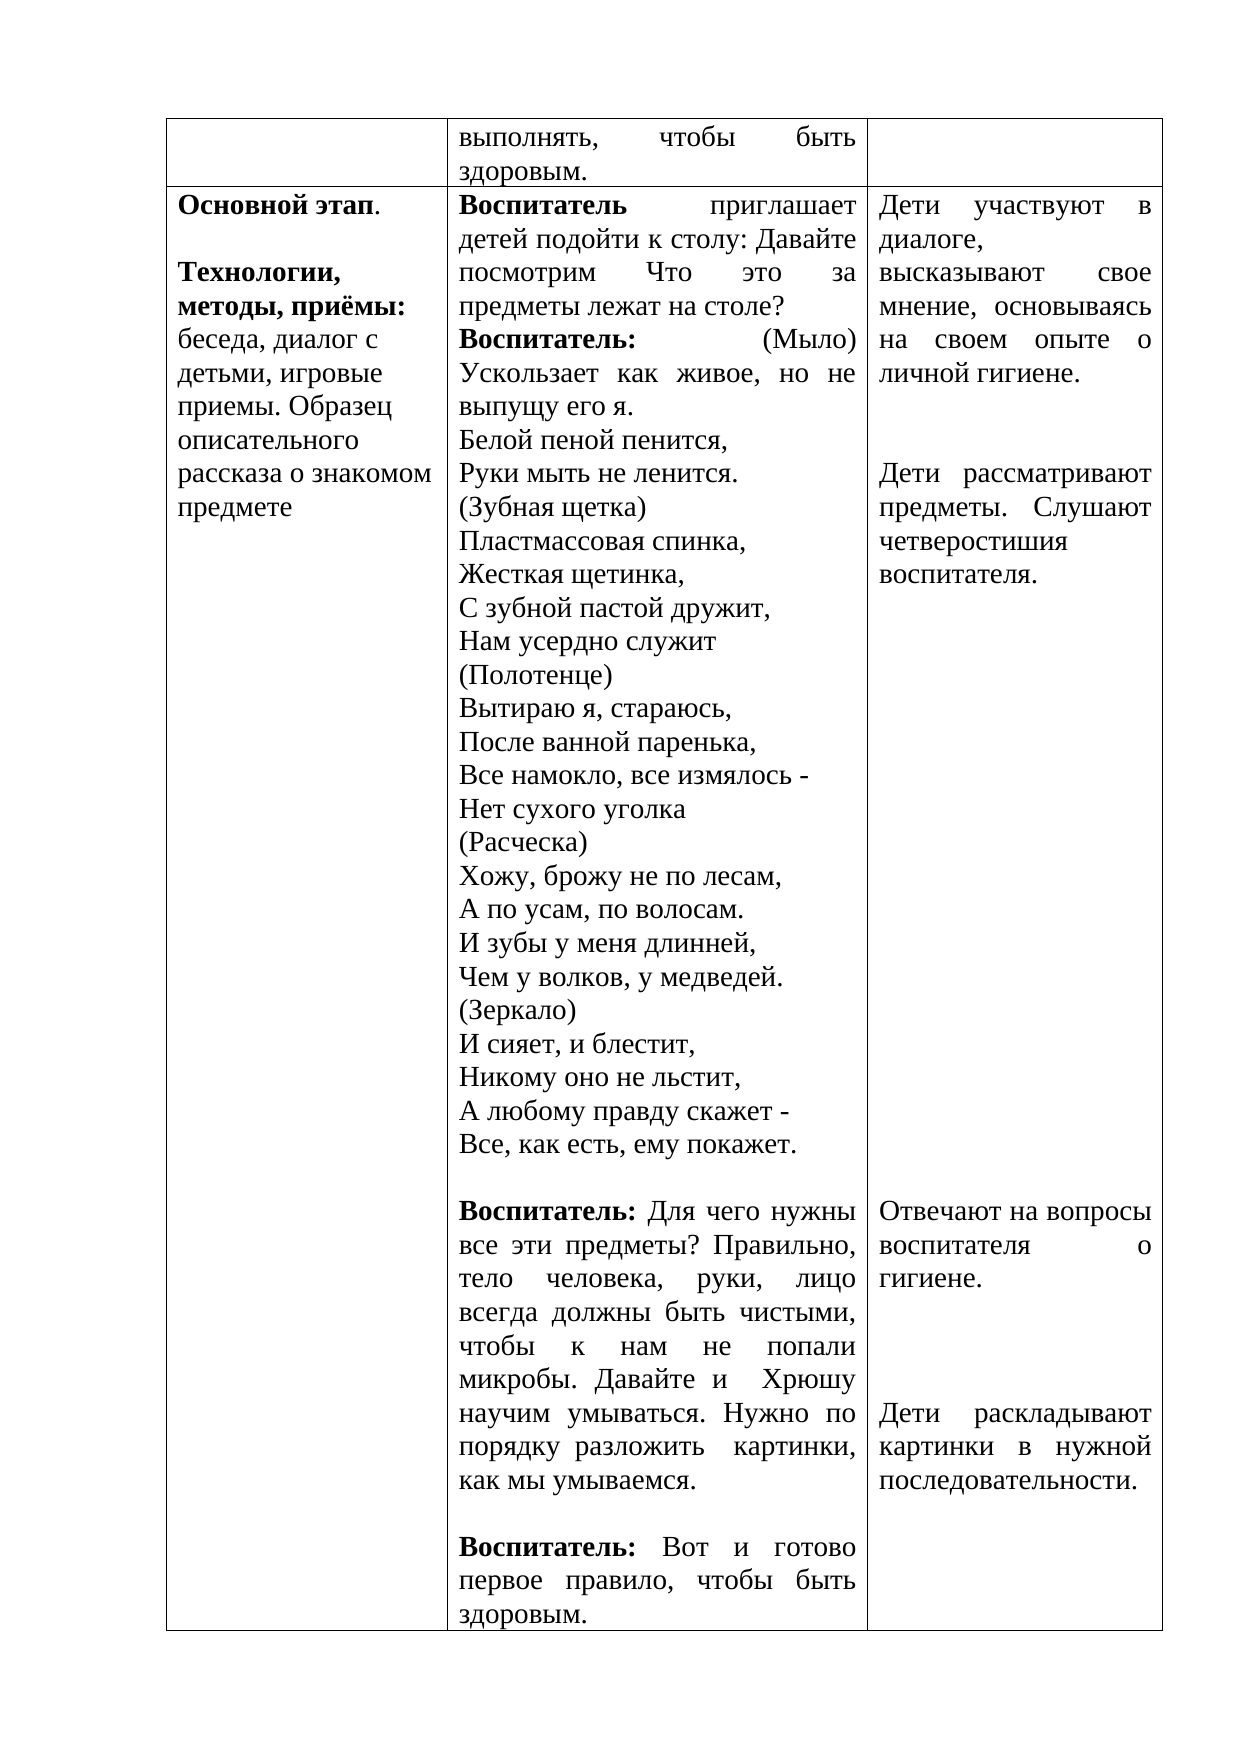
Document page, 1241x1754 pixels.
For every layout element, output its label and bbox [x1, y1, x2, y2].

table_cell [448, 119, 867, 186]
table_cell [167, 187, 447, 1629]
table_cell [448, 187, 867, 1629]
table_cell [167, 119, 447, 186]
table_cell [868, 187, 1162, 1629]
table_cell [868, 119, 1162, 186]
